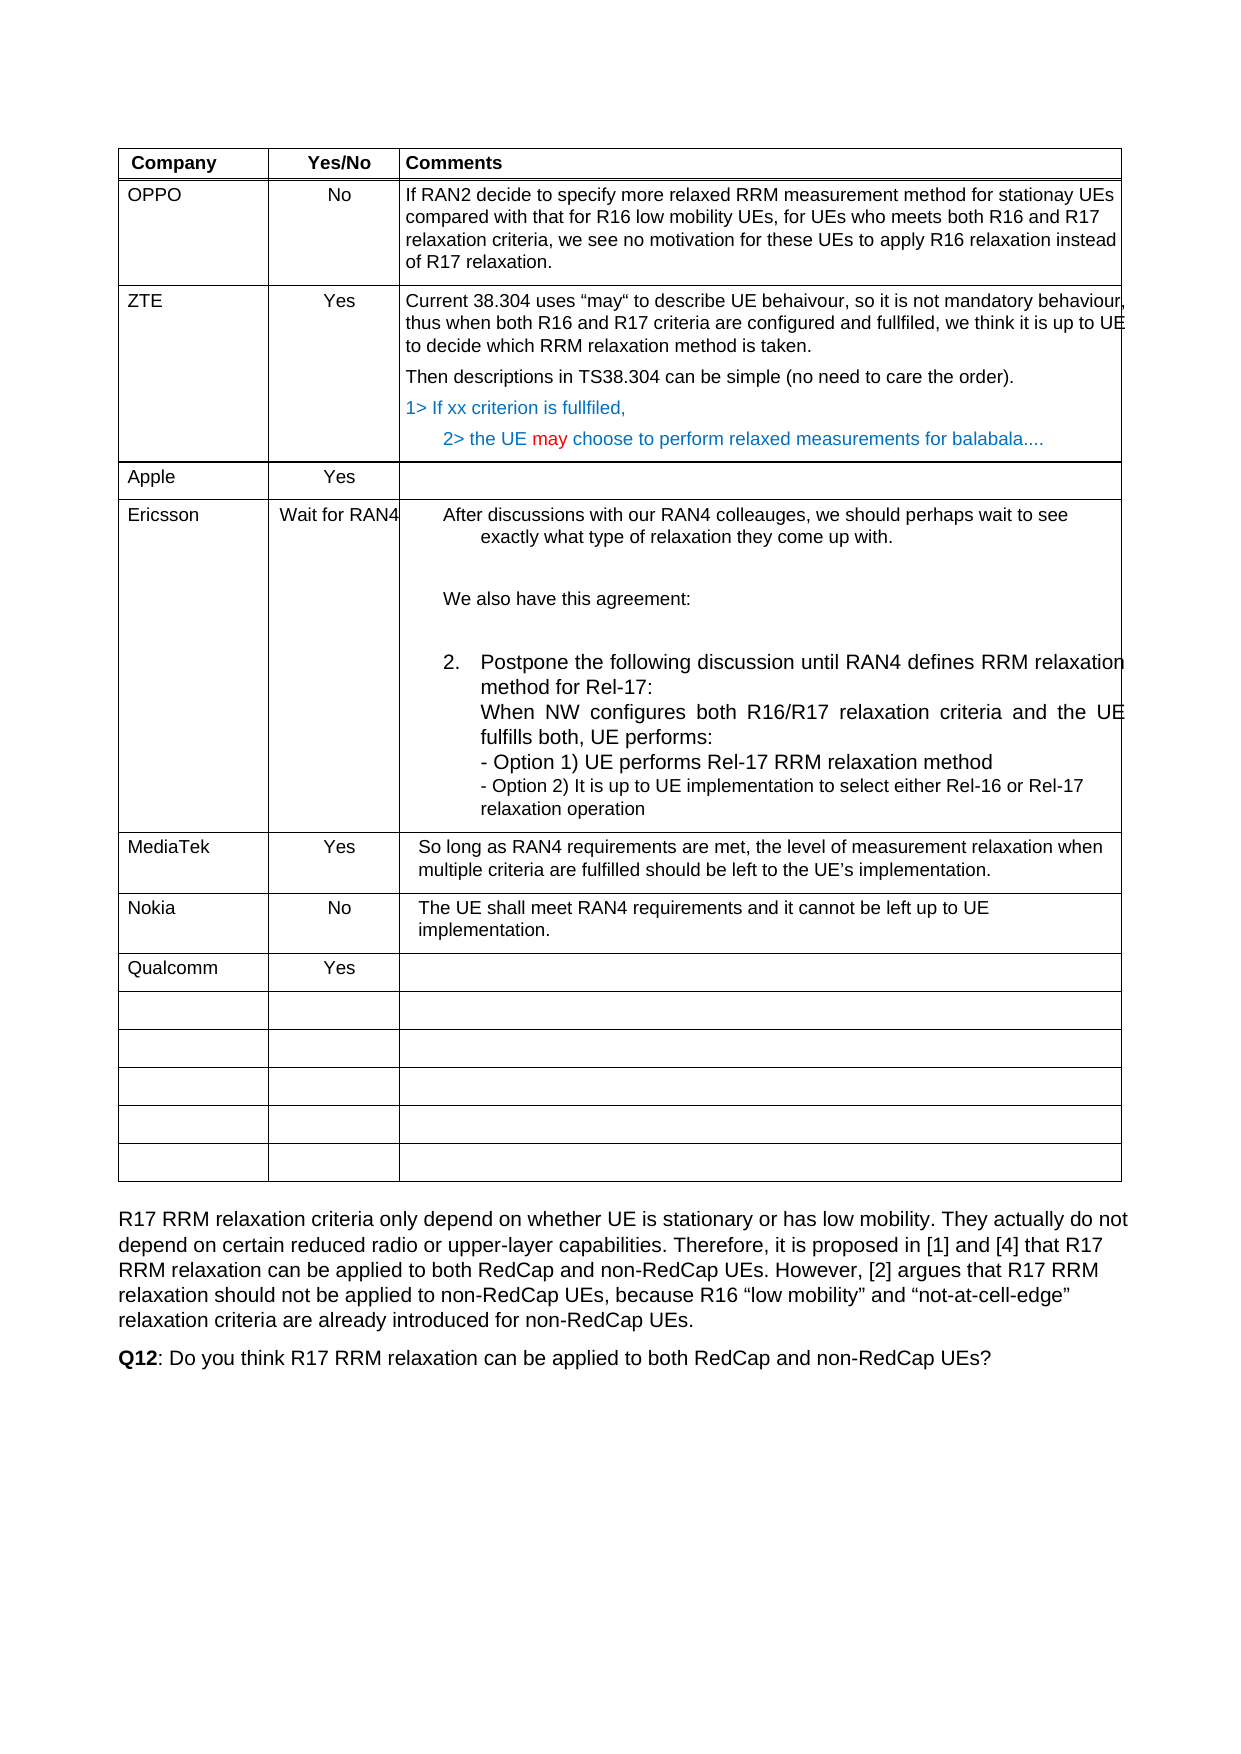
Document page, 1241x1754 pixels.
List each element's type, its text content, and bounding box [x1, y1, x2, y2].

table_cell ZTE [119, 286, 268, 461]
table_cell After discussions with our RAN4 colleauges, we should perhaps wait to see exactly what type of relaxation they come up with. We also have this agreement: 2. Postpone the following discussion until RAN4 defines RRM relaxation method for Rel-17: When NW configures both R16/R17 relaxation criteria and the UE fulfills both, UE performs: - Option 1) UE performs Rel-17 RRM relaxation method - Option 2) It is up to UE implementation to select either Rel-16 or Rel-17 relaxation operation [400, 500, 1121, 832]
table_cell Yes [269, 954, 399, 991]
table_cell Qualcomm [119, 954, 268, 991]
table_cell No [269, 894, 399, 953]
table_cell Ericsson [119, 500, 268, 832]
table_cell So long as RAN4 requirements are met, the level of measurement relaxation when multiple criteria are fulfilled should be left to the UE’s implementation. [400, 833, 1121, 892]
table_header Comments [400, 149, 1121, 177]
table_cell [119, 992, 268, 1029]
table_cell MediaTek [119, 833, 268, 892]
table_cell [400, 1144, 1121, 1181]
table_cell No [269, 181, 399, 285]
table_cell OPPO [119, 181, 268, 285]
table_cell [400, 1030, 1121, 1067]
table_cell Nokia [119, 894, 268, 953]
table_cell [400, 1068, 1121, 1105]
table_cell [269, 1068, 399, 1105]
table_cell [269, 1030, 399, 1067]
table_cell The UE shall meet RAN4 requirements and it cannot be left up to UE implementation. [400, 894, 1121, 953]
table_cell [269, 1144, 399, 1181]
text R17 RRM relaxation criteria only depend on whether UE is stationary or has low mobility. They actually do not depend on certain reduced radio or upper-layer capabilities. Therefore, it is proposed in [1] and [4] that R17 RRM relaxation can be applied to both RedCap and non-RedCap UEs. However, [2] argues that R17 RRM relaxation should not be applied to non-RedCap UEs, because R16 “low mobility” and “not-at-cell-edge” relaxation criteria are already introduced for non-RedCap UEs. [118, 1207, 1133, 1332]
table_cell [119, 1106, 268, 1143]
table_cell Yes [269, 286, 399, 461]
table_cell Yes [269, 833, 399, 892]
table_cell Apple [119, 463, 268, 499]
table_cell [119, 1068, 268, 1105]
table_cell [400, 1106, 1121, 1143]
table_header Company [119, 149, 268, 177]
table_cell [400, 463, 1121, 499]
table_cell Yes [269, 463, 399, 499]
table_header Yes/No [269, 149, 399, 177]
table_cell [269, 1106, 399, 1143]
table_cell [119, 1030, 268, 1067]
table_cell [400, 954, 1121, 991]
table_cell Wait for RAN4 [269, 500, 399, 832]
text Q12: Do you think R17 RRM relaxation can be applied to both RedCap and non-RedCap UEs? [118, 1345, 1133, 1369]
table_cell [119, 1144, 268, 1181]
table_cell [269, 992, 399, 1029]
table_cell [400, 992, 1121, 1029]
table_cell Current 38.304 uses “may“ to describe UE behaivour, so it is not mandatory behaviour, thus when both R16 and R17 criteria are configured and fullfiled, we think it is up to UE to decide which RRM relaxation method is taken. Then descriptions in TS38.304 can be simple (no need to care the order). 1> If xx criterion is fullfiled, 2> the UE may choose to perform relaxed measurements for balabala.... [400, 286, 1121, 461]
table_cell If RAN2 decide to specify more relaxed RRM measurement method for stationay UEs compared with that for R16 low mobility UEs, for UEs who meets both R16 and R17 relaxation criteria, we see no motivation for these UEs to apply R16 relaxation instead of R17 relaxation. [400, 181, 1121, 285]
